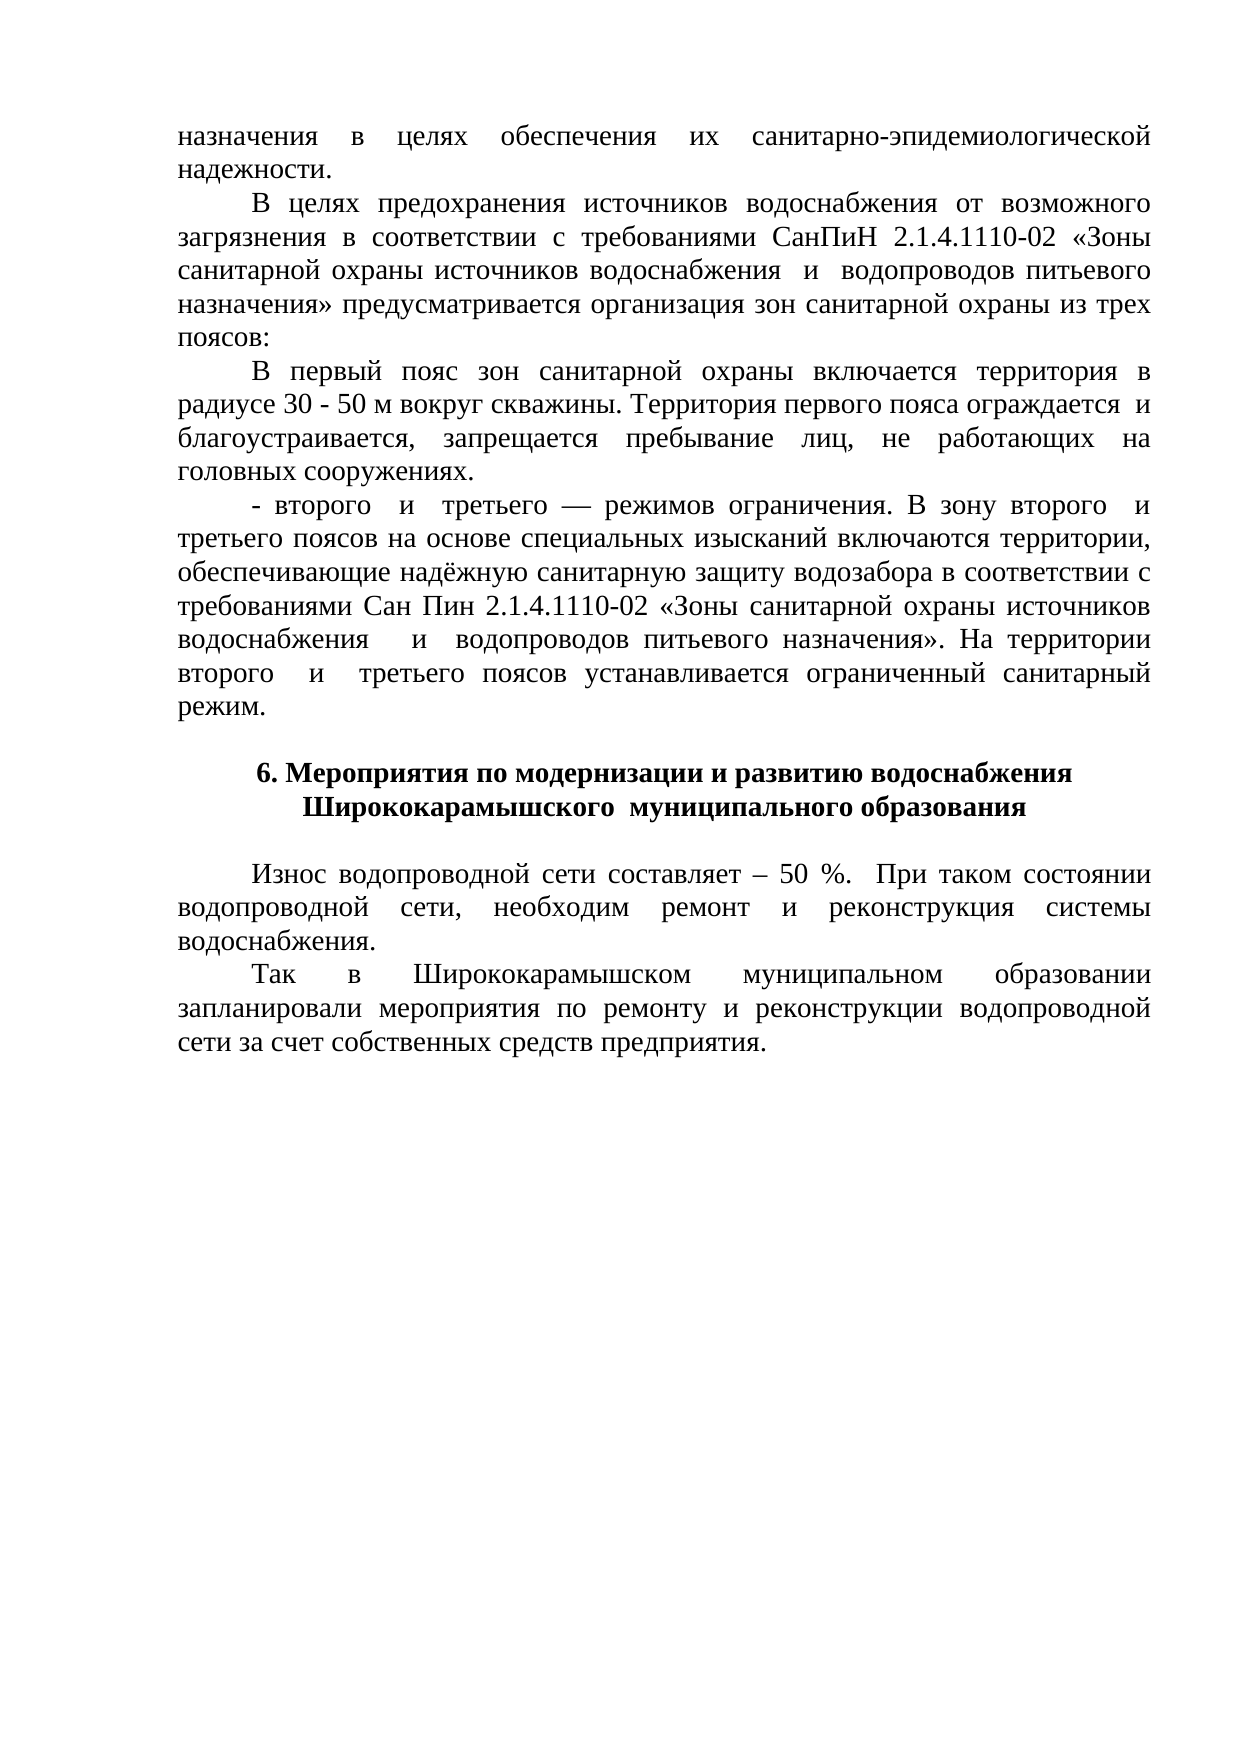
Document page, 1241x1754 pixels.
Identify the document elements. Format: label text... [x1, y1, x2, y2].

text Так в Ширококарамышском муниципальном образовании запланировали мероприятия по ремонту и реконструкции водопроводной сети за счет собственных средств предприятия. [177, 957, 1152, 1057]
text В целях предохранения источников водоснабжения от возможного загрязнения в соответствии с требованиями СанПиН 2.1.4.1110-02 «Зоны санитарной охраны источников водоснабжения и водопроводов питьевого назначения» предусматривается организация зон санитарной охраны из трех поясов: [177, 185, 1152, 353]
text В первый пояс зон санитарной охраны включается территория в радиусе 30 - 50 м вокруг скважины. Территория первого пояса ограждается и благоустраивается, запрещается пребывание лиц, не работающих на головных сооружениях. [177, 353, 1152, 487]
text 6. Мероприятия по модернизации и развитию водоснабжения Ширококарамышского муниципального образования [177, 755, 1152, 822]
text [177, 118, 1152, 185]
text Износ водопроводной сети составляет – 50 %. При таком состоянии водопроводной сети, необходим ремонт и реконструкция системы водоснабжения. [177, 856, 1152, 957]
text - второго и третьего — режимов ограничения. В зону второго и третьего поясов на основе специальных изысканий включаются территории, обеспечивающие надёжную санитарную защиту водозабора в соответствии с требованиями Сан Пин 2.1.4.1110-02 «Зоны санитарной охраны источников водоснабжения и водопроводов питьевого назначения». На территории второго и третьего поясов устанавливается ограниченный санитарный режим. [177, 487, 1152, 722]
